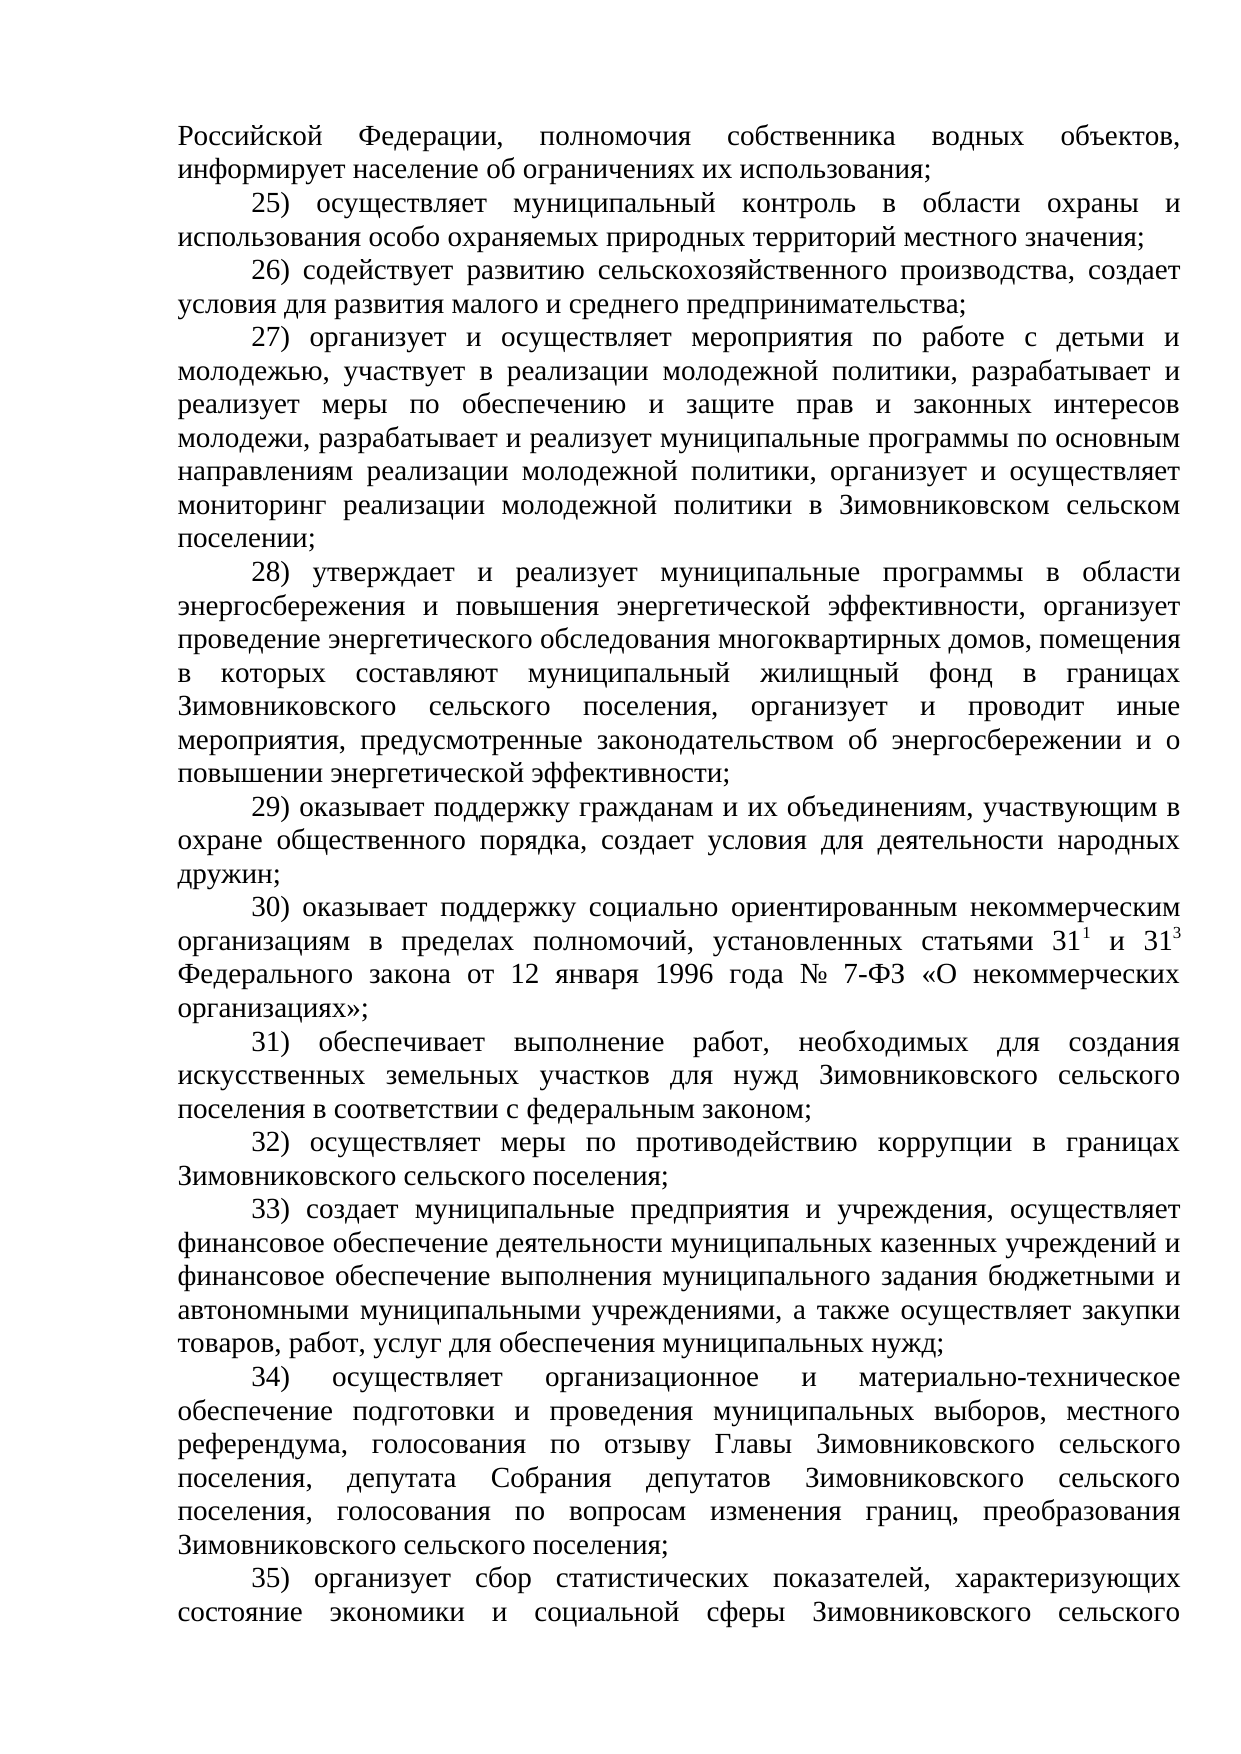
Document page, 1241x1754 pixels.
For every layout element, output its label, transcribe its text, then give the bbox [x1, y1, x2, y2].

text 29) оказывает поддержку гражданам и их объединениям, участвующим в охране общественного порядка, создает условия для деятельности народных дружин; [177, 789, 1181, 889]
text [177, 118, 1181, 185]
text 30) оказывает поддержку социально ориентированным некоммерческим организациям в пределах полномочий, установленных статьями 311 и 313 Федерального закона от 12 января 1996 года № 7-ФЗ «О некоммерческих организациях»; [177, 889, 1181, 1024]
text 27) организует и осуществляет мероприятия по работе с детьми и молодежью, участвует в реализации молодежной политики, разрабатывает и реализует меры по обеспечению и защите прав и законных интересов молодежи, разрабатывает и реализует муниципальные программы по основным направлениям реализации молодежной политики, организует и осуществляет мониторинг реализации молодежной политики в Зимовниковском сельском поселении; [177, 319, 1181, 554]
text 33) создает муниципальные предприятия и учреждения, осуществляет финансовое обеспечение деятельности муниципальных казенных учреждений и финансовое обеспечение выполнения муниципального задания бюджетными и автономными муниципальными учреждениями, а также осуществляет закупки товаров, работ, услуг для обеспечения муниципальных нужд; [177, 1191, 1181, 1359]
text 32) осуществляет меры по противодействию коррупции в границах Зимовниковского сельского поселения; [177, 1124, 1181, 1191]
text 31) обеспечивает выполнение работ, необходимых для создания искусственных земельных участков для нужд Зимовниковского сельского поселения в соответствии с федеральным законом; [177, 1024, 1181, 1124]
text 34) осуществляет организационное и материально-техническое обеспечение подготовки и проведения муниципальных выборов, местного референдума, голосования по отзыву Главы Зимовниковского сельского поселения, депутата Собрания депутатов Зимовниковского сельского поселения, голосования по вопросам изменения границ, преобразования Зимовниковского сельского поселения; [177, 1359, 1181, 1560]
text 28) утверждает и реализует муниципальные программы в области энергосбережения и повышения энергетической эффективности, организует проведение энергетического обследования многоквартирных домов, помещения в которых составляют муниципальный жилищный фонд в границах Зимовниковского сельского поселения, организует и проводит иные мероприятия, предусмотренные законодательством об энергосбережении и о повышении энергетической эффективности; [177, 554, 1181, 789]
text 26) содействует развитию сельскохозяйственного производства, создает условия для развития малого и среднего предпринимательства; [177, 252, 1181, 319]
text 25) осуществляет муниципальный контроль в области охраны и использования особо охраняемых природных территорий местного значения; [177, 185, 1181, 252]
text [177, 1560, 1181, 1627]
